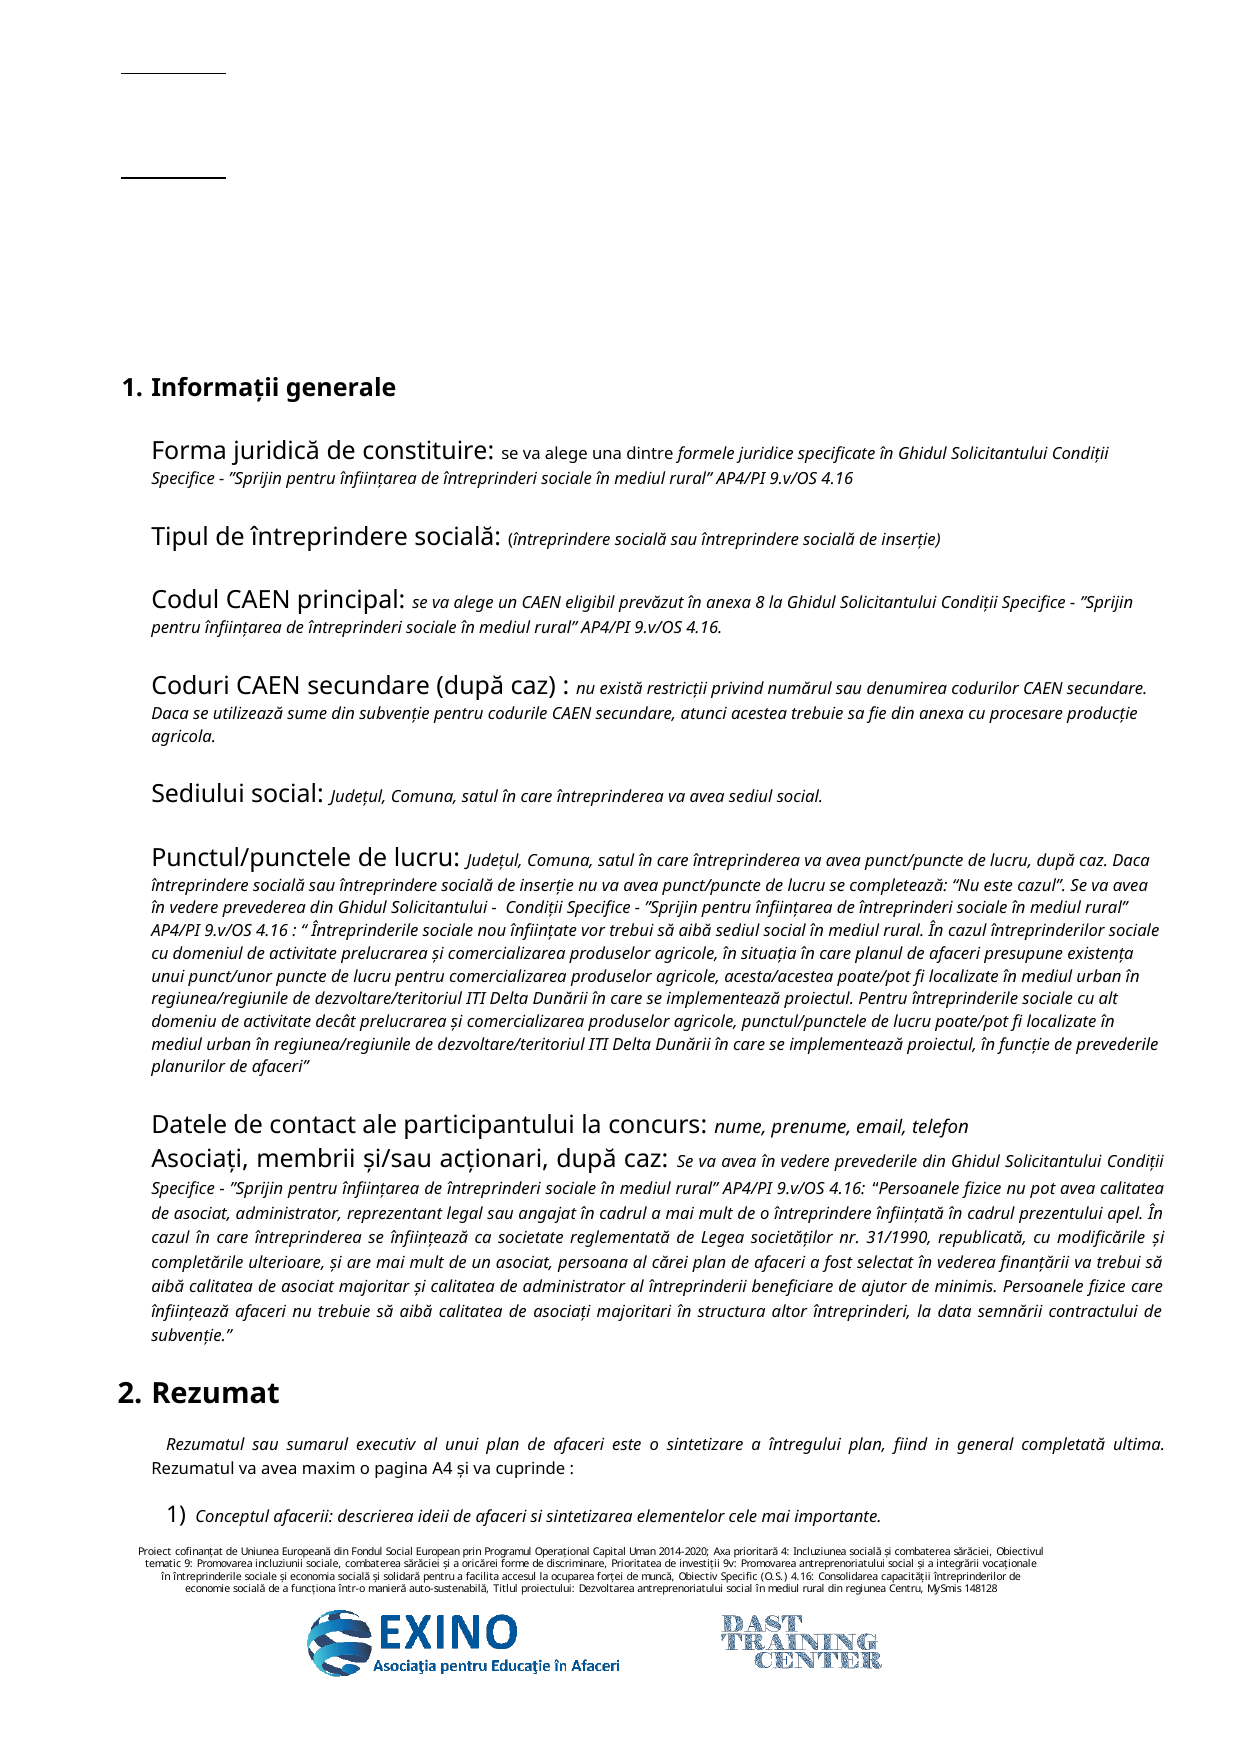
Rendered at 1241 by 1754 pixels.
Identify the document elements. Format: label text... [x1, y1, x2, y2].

text Datele de contact ale participantului la concurs: nume, prenume, email, telefon [151, 1107, 1167, 1141]
list Conceptul afacerii: descrierea ideii de afaceri si sintetizarea elementelor cele mai importante. [151, 1498, 1167, 1529]
text Punctul/punctele de lucru: Județul, Comuna, satul în care întreprinderea va avea punct/puncte de lucru, după caz. Daca întreprindere socială sau întreprindere socială de inserție nu va avea punct/puncte de lucru se completează: “Nu este cazul”. Se va avea în vedere prevederea din Ghidul Solicitantului - Condiții Specifice - ”Sprijin pentru înființarea de întreprinderi sociale în mediul rural” AP4/PI 9.v/OS 4.16 : “ Întreprinderile sociale nou înființate vor trebui să aibă sediul social în mediul rural. În cazul întreprinderilor sociale cu domeniul de activitate prelucrarea și comercializarea produselor agricole, în situația în care planul de afaceri presupune existența unui punct/unor puncte de lucru pentru comercializarea produselor agricole, acesta/acestea poate/pot fi localizate în mediul urban în regiunea/regiunile de dezvoltare/teritoriul ITI Delta Dunării în care se implementează proiectul. Pentru întreprinderile sociale cu alt domeniu de activitate decât prelucrarea și comercializarea produselor agricole, punctul/punctele de lucru poate/pot fi localizate în mediul urban în regiunea/regiunile de dezvoltare/teritoriul ITI Delta Dunării în care se implementează proiectul, în funcție de prevederile planurilor de afaceri” [151, 839, 1167, 1078]
list Rezumat [117, 1373, 1167, 1412]
text Coduri CAEN secundare (după caz) : nu există restricții privind numărul sau denumirea codurilor CAEN secundare. Daca se utilizează sume din subvenție pentru codurile CAEN secundare, atunci acestea trebuie sa fie din anexa cu procesare producție agricola. [151, 667, 1167, 747]
list Asociați, membrii și/sau acționari, după caz: Se va avea în vedere prevederile din Ghidul Solicitantului Condiții Specifice - ”Sprijin pentru înființarea de întreprinderi sociale în mediul rural” AP4/PI 9.v/OS 4.16: “Persoanele fizice nu pot avea calitatea de asociat, administrator, reprezentant legal sau angajat în cadrul a mai mult de o întreprindere înființată în cadrul prezentului apel. În cazul în care întreprinderea se înființează ca societate reglementată de Legea societăților nr. 31/1990, republicată, cu modificările şi completările ulterioare, și are mai mult de un asociat, persoana al cărei plan de afaceri a fost selectat în vederea finanțării va trebui să aibă calitatea de asociat majoritar și calitatea de administrator al întreprinderii beneficiare de ajutor de minimis. Persoanele fizice care înființează afaceri nu trebuie să aibă calitatea de asociați majoritari în structura altor întreprinderi, la data semnării contractului de subvenție.” [151, 1141, 1167, 1346]
text Forma juridică de constituire: se va alege una dintre formele juridice specificate în Ghidul Solicitantului Condiții Specifice - ”Sprijin pentru înființarea de întreprinderi sociale în mediul rural” AP4/PI 9.v/OS 4.16 [151, 432, 1167, 489]
text Sediului social: Județul, Comuna, satul în care întreprinderea va avea sediul social. [151, 776, 1167, 810]
text Codul CAEN principal: se va alege un CAEN eligibil prevăzut în anexa 8 la Ghidul Solicitantului Condiții Specifice - ”Sprijin pentru înființarea de întreprinderi sociale în mediul rural” AP4/PI 9.v/OS 4.16. [151, 582, 1167, 638]
text Rezumatul sau sumarul executiv al unui plan de afaceri este o sintetizare a întregului plan, fiind in general completată ultima. Rezumatul va avea maxim o pagina A4 și va cuprinde : [151, 1432, 1167, 1479]
list Informații generale [121, 369, 1167, 403]
text Tipul de întreprindere socială: (întreprindere socială sau întreprindere socială de inserție) [151, 518, 1167, 552]
